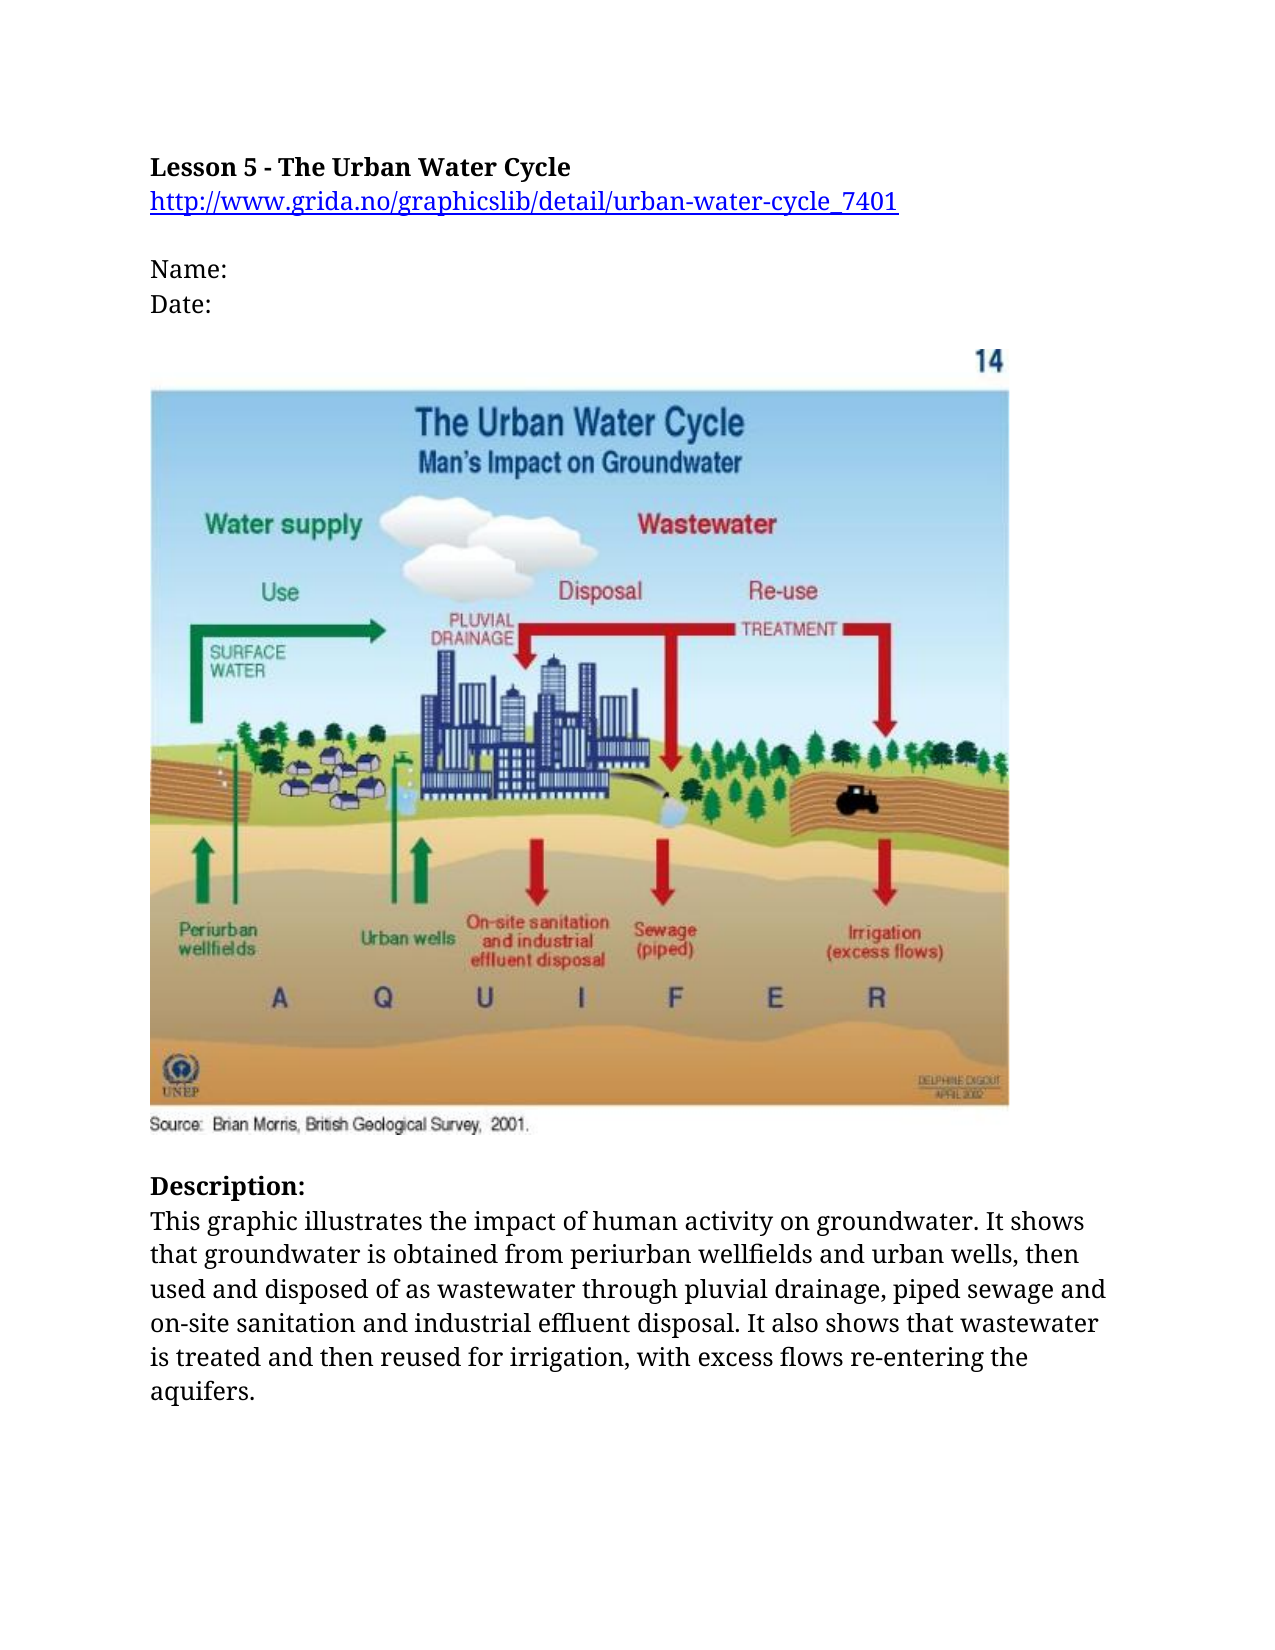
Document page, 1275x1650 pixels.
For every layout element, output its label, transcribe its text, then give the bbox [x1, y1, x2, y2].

text Date: [150, 286, 1125, 320]
picture [150, 349, 1010, 1135]
text Name: [150, 252, 1125, 286]
text Description: This graphic illustrates the impact of human activity on groundwater. It shows that groundwater is obtained from periurban wellfields and urban wells, then used and disposed of as wastewater through pluvial drainage, piped sewage and on-site sanitation and industrial effluent disposal. It also shows that wastewater is treated and then reused for irrigation, with excess flows re-entering the aquifers. [150, 1169, 1125, 1407]
text http://www.grida.no/graphicslib/detail/urban-water-cycle_7401 [150, 184, 1125, 218]
text Lesson 5 - The Urban Water Cycle [150, 150, 1125, 184]
